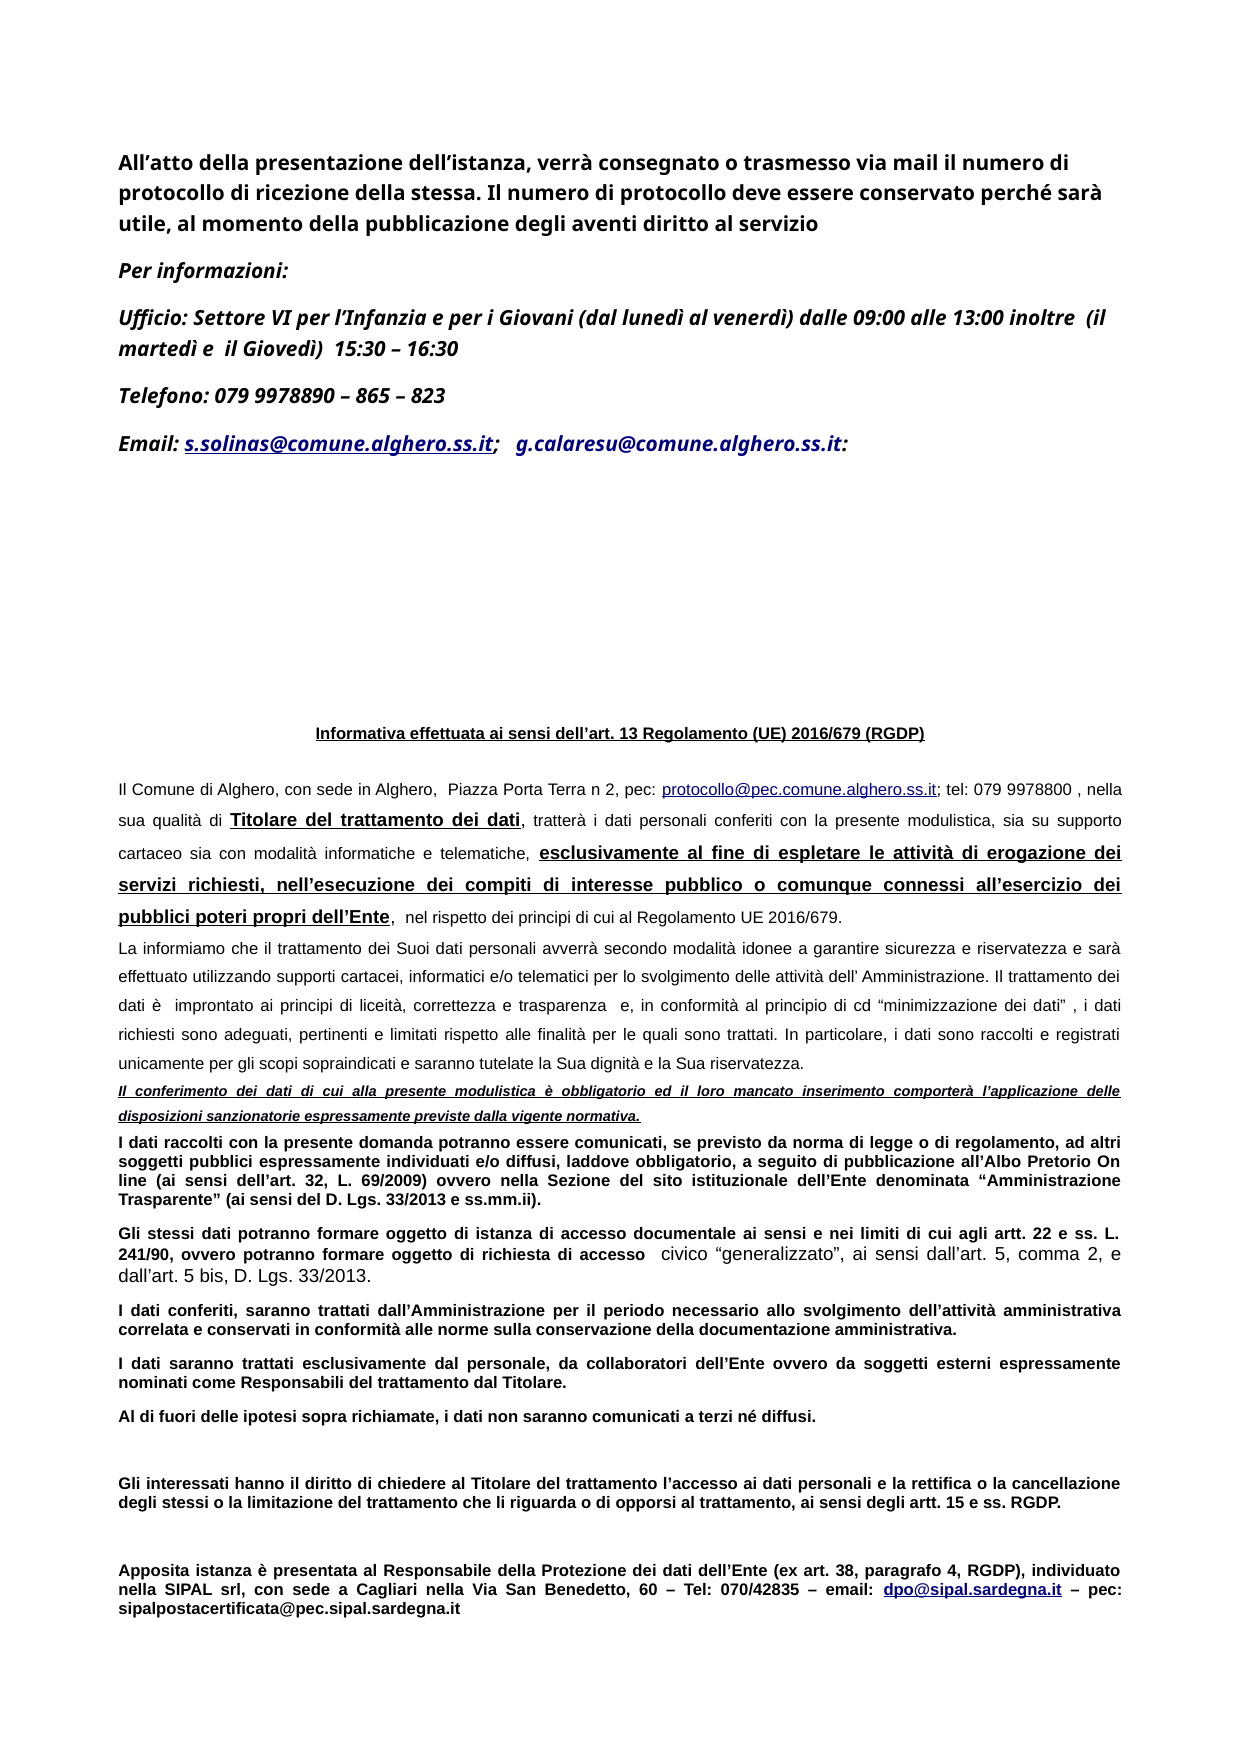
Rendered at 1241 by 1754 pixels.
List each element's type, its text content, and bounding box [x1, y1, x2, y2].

text La informiamo che il trattamento dei Suoi dati personali avverrà secondo modalità idonee a garantire sicurezza e riservatezza e sarà effettuato utilizzando supporti cartacei, informatici e/o telematici per lo svolgimento delle attività dell’ Amministrazione. Il trattamento dei dati è improntato ai principi di liceità, correttezza e trasparenza e, in conformità al principio di cd “minimizzazione dei dati” , i dati richiesti sono adeguati, pertinenti e limitati rispetto alle finalità per le quali sono trattati. In particolare, i dati sono raccolti e registrati unicamente per gli scopi sopraindicati e saranno tutelate la Sua dignità e la Sua riservatezza. [118, 938, 1122, 1073]
text Gli interessati hanno il diritto di chiedere al Titolare del trattamento l’accesso ai dati personali e la rettifica o la cancellazione degli stessi o la limitazione del trattamento che li riguarda o di opporsi al trattamento, ai sensi degli artt. 15 e ss. RGDP. [118, 1474, 1122, 1512]
text Il conferimento dei dati di cui alla presente modulistica è obbligatorio ed il loro mancato inserimento comporterà l’applicazione delle disposizioni sanzionatorie espressamente previste dalla vigente normativa. [118, 1082, 1122, 1124]
text I dati raccolti con la presente domanda potranno essere comunicati, se previsto da norma di legge o di regolamento, ad altri soggetti pubblici espressamente individuati e/o diffusi, laddove obbligatorio, a seguito di pubblicazione all’Albo Pretorio On line (ai sensi dell’art. 32, L. 69/2009) ovvero nella Sezione del sito istituzionale dell’Ente denominata “Amministrazione Trasparente” (ai sensi del D. Lgs. 33/2013 e ss.mm.ii). [118, 1132, 1122, 1209]
text Il Comune di Alghero, con sede in Alghero, Piazza Porta Terra n 2, pec: protocollo@pec.comune.alghero.ss.it; tel: 079 9978800 , nella sua qualità di Titolare del trattamento dei dati, tratterà i dati personali conferiti con la presente modulistica, sia su supporto cartaceo sia con modalità informatiche e telematiche, esclusivamente al fine di espletare le attività di erogazione dei servizi richiesti, nell’esecuzione dei compiti di interesse pubblico o comunque connessi all’esercizio dei pubblici poteri propri dell’Ente, nel rispetto dei principi di cui al Regolamento UE 2016/679. [118, 779, 1122, 893]
text Email: s.solinas@comune.alghero.ss.it; g.calaresu@comune.alghero.ss.it: [118, 429, 1122, 457]
text Apposita istanza è presentata al Responsabile della Protezione dei dati dell’Ente (ex art. 38, paragrafo 4, RGDP), individuato nella SIPAL srl, con sede a Cagliari nella Via San Benedetto, 60 – Tel: 070/42835 – email: dpo@sipal.sardegna.it – pec: sipalpostacertificata@pec.sipal.sardegna.it [118, 1561, 1122, 1618]
text All’atto della presentazione dell’istanza, verrà consegnato o trasmesso via mail il numero di protocollo di ricezione della stessa. Il numero di protocollo deve essere conservato perché sarà utile, al momento della pubblicazione degli aventi diritto al servizio [118, 148, 1122, 237]
text Per informazioni: [118, 256, 1122, 284]
text I dati conferiti, saranno trattati dall’Amministrazione per il periodo necessario allo svolgimento dell’attività amministrativa correlata e conservati in conformità alle norme sulla conservazione della documentazione amministrativa. [118, 1301, 1122, 1339]
text Telefono: 079 9978890 – 865 – 823 [118, 381, 1122, 410]
text Gli stessi dati potranno formare oggetto di istanza di accesso documentale ai sensi e nei limiti di cui agli artt. 22 e ss. L. 241/90, ovvero potranno formare oggetto di richiesta di accesso civico “generalizzato”, ai sensi dall’art. 5, comma 2, e dall’art. 5 bis, D. Lgs. 33/2013. [118, 1224, 1122, 1286]
text Informativa effettuata ai sensi dell’art. 13 Regolamento (UE) 2016/679 (RGDP) [118, 724, 1122, 743]
text I dati saranno trattati esclusivamente dal personale, da collaboratori dell’Ente ovvero da soggetti esterni espressamente nominati come Responsabili del trattamento dal Titolare. [118, 1353, 1122, 1392]
text Ufficio: Settore VI per l’Infanzia e per i Giovani (dal lunedì al venerdì) dalle 09:00 alle 13:00 inoltre (il martedì e il Giovedì) 15:30 – 16:30 [118, 303, 1122, 362]
text Al di fuori delle ipotesi sopra richiamate, i dati non saranno comunicati a terzi né diffusi. [118, 1406, 1122, 1426]
